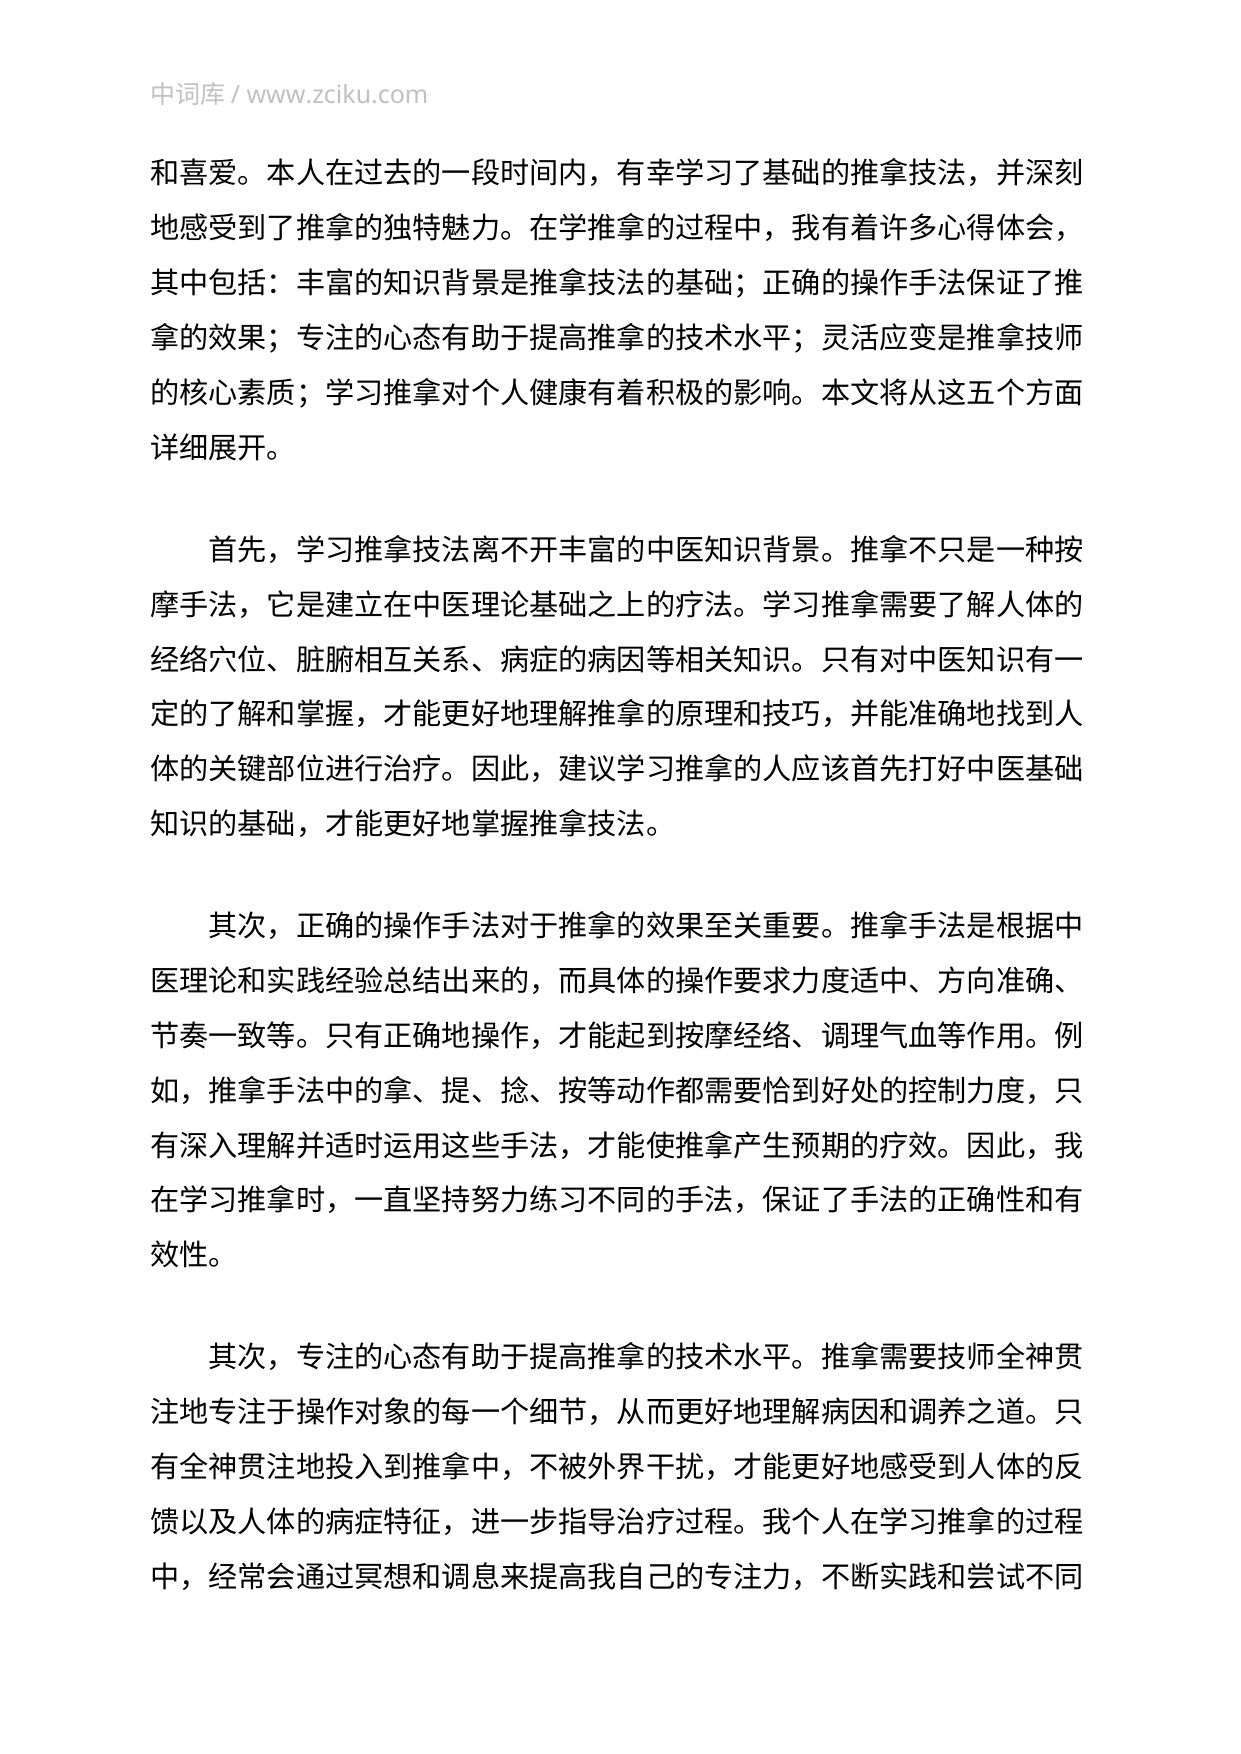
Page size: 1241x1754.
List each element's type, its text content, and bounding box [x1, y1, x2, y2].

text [150, 1334, 1090, 1596]
text 首先，学习推拿技法离不开丰富的中医知识背景。推拿不只是一种按摩手法，它是建立在中医理论基础之上的疗法。学习推拿需要了解人体的经络穴位、脏腑相互关系、病症的病因等相关知识。只有对中医知识有一定的了解和掌握，才能更好地理解推拿的原理和技巧，并能准确地找到人体的关键部位进行治疗。因此，建议学习推拿的人应该首先打好中医基础知识的基础，才能更好地掌握推拿技法。 [150, 526, 1090, 843]
text 其次，正确的操作手法对于推拿的效果至关重要。推拿手法是根据中医理论和实践经验总结出来的，而具体的操作要求力度适中、方向准确、节奏一致等。只有正确地操作，才能起到按摩经络、调理气血等作用。例如，推拿手法中的拿、提、捻、按等动作都需要恰到好处的控制力度，只有深入理解并适时运用这些手法，才能使推拿产生预期的疗效。因此，我在学习推拿时，一直坚持努力练习不同的手法，保证了手法的正确性和有效性。 [150, 902, 1090, 1274]
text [150, 150, 1090, 467]
